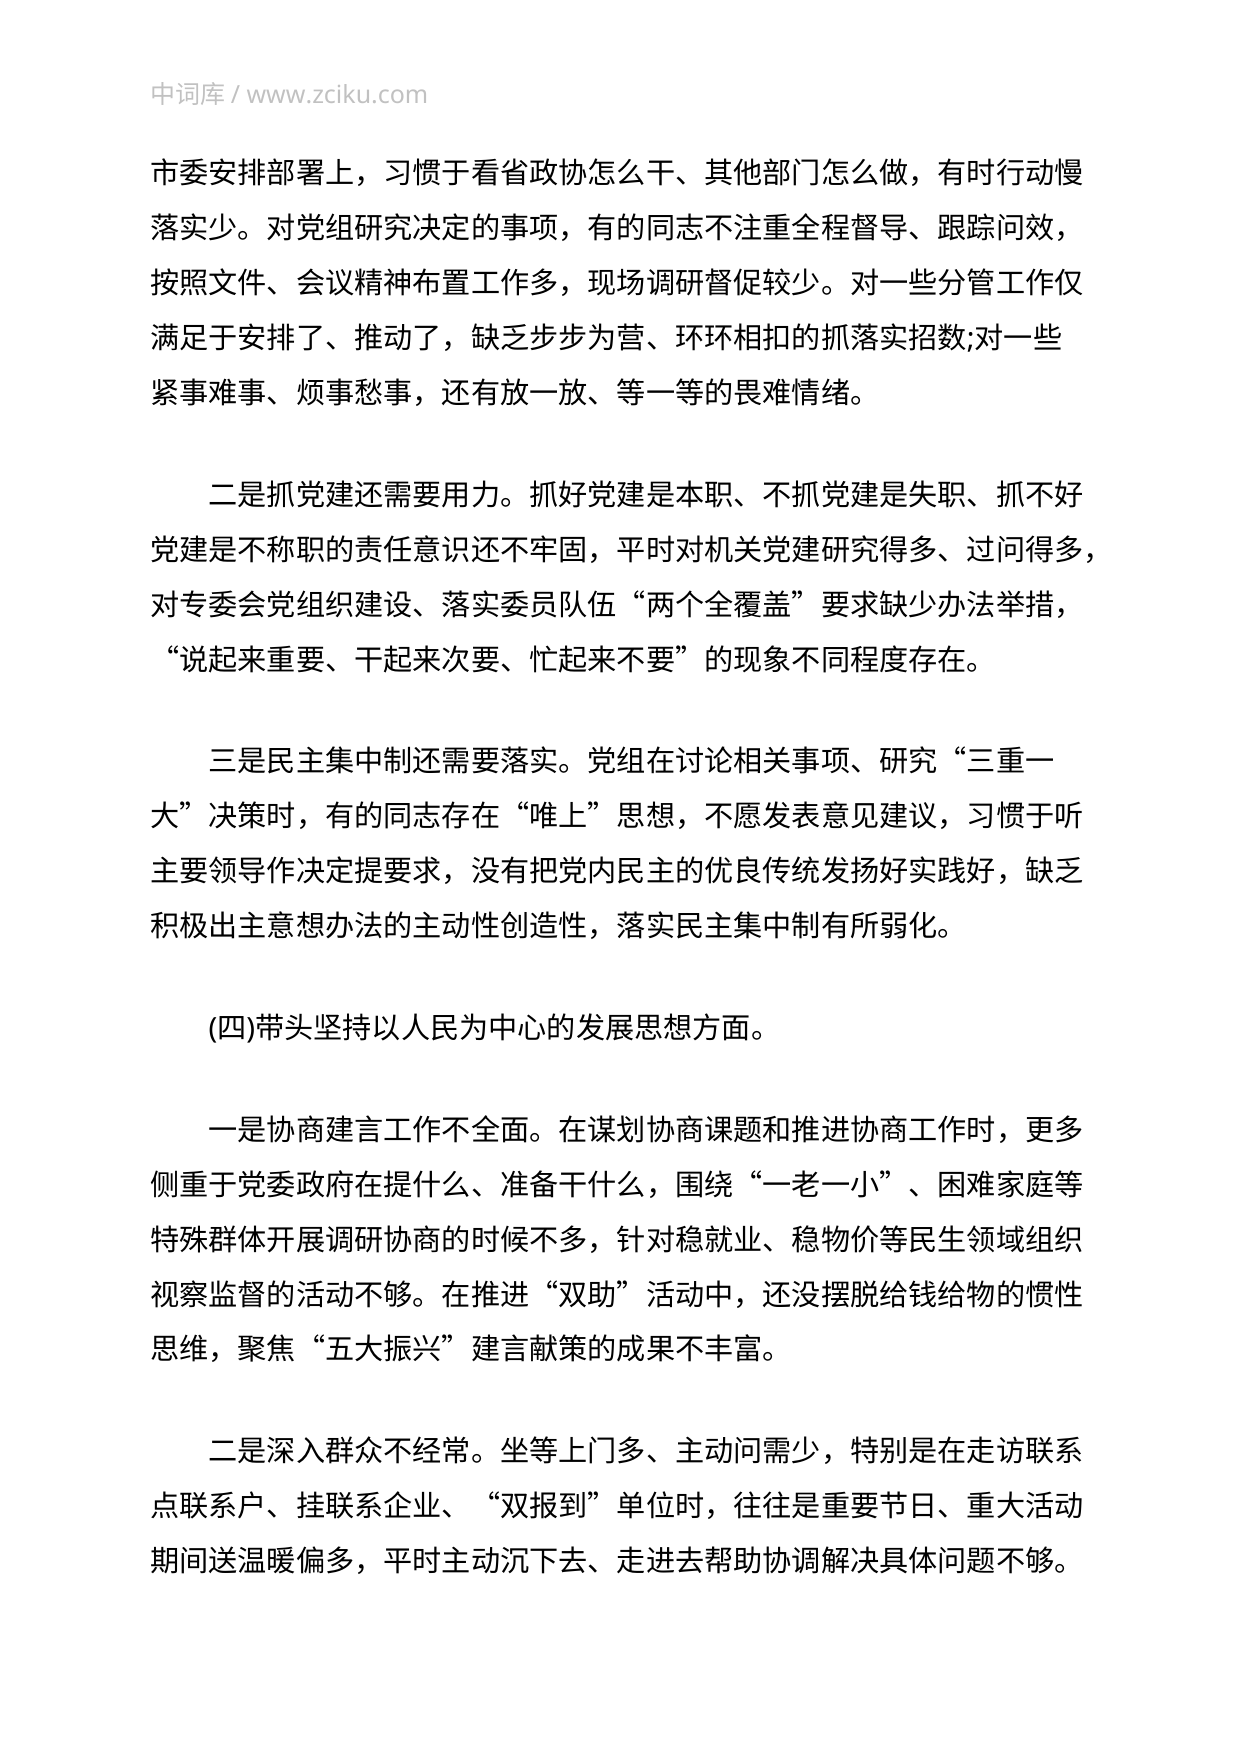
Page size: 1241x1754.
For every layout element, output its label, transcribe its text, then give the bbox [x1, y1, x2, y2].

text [150, 150, 1090, 412]
text 二是抓党建还需要用力。抓好党建是本职、不抓党建是失职、抓不好党建是不称职的责任意识还不牢固，平时对机关党建研究得多、过问得多，对专委会党组织建设、落实委员队伍“两个全覆盖”要求缺少办法举措，“说起来重要、干起来次要、忙起来不要”的现象不同程度存在。 [150, 471, 1090, 678]
text 三是民主集中制还需要落实。党组在讨论相关事项、研究“三重一大”决策时，有的同志存在“唯上”思想，不愿发表意见建议，习惯于听主要领导作决定提要求，没有把党内民主的优良传统发扬好实践好，缺乏积极出主意想办法的主动性创造性，落实民主集中制有所弱化。 [150, 738, 1090, 945]
text (四)带头坚持以人民为中心的发展思想方面。 [150, 1004, 1090, 1047]
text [150, 1428, 1090, 1580]
text 一是协商建言工作不全面。在谋划协商课题和推进协商工作时，更多侧重于党委政府在提什么、准备干什么，围绕“一老一小”、困难家庭等特殊群体开展调研协商的时候不多，针对稳就业、稳物价等民生领域组织视察监督的活动不够。在推进“双助”活动中，还没摆脱给钱给物的惯性思维，聚焦“五大振兴”建言献策的成果不丰富。 [150, 1106, 1090, 1368]
